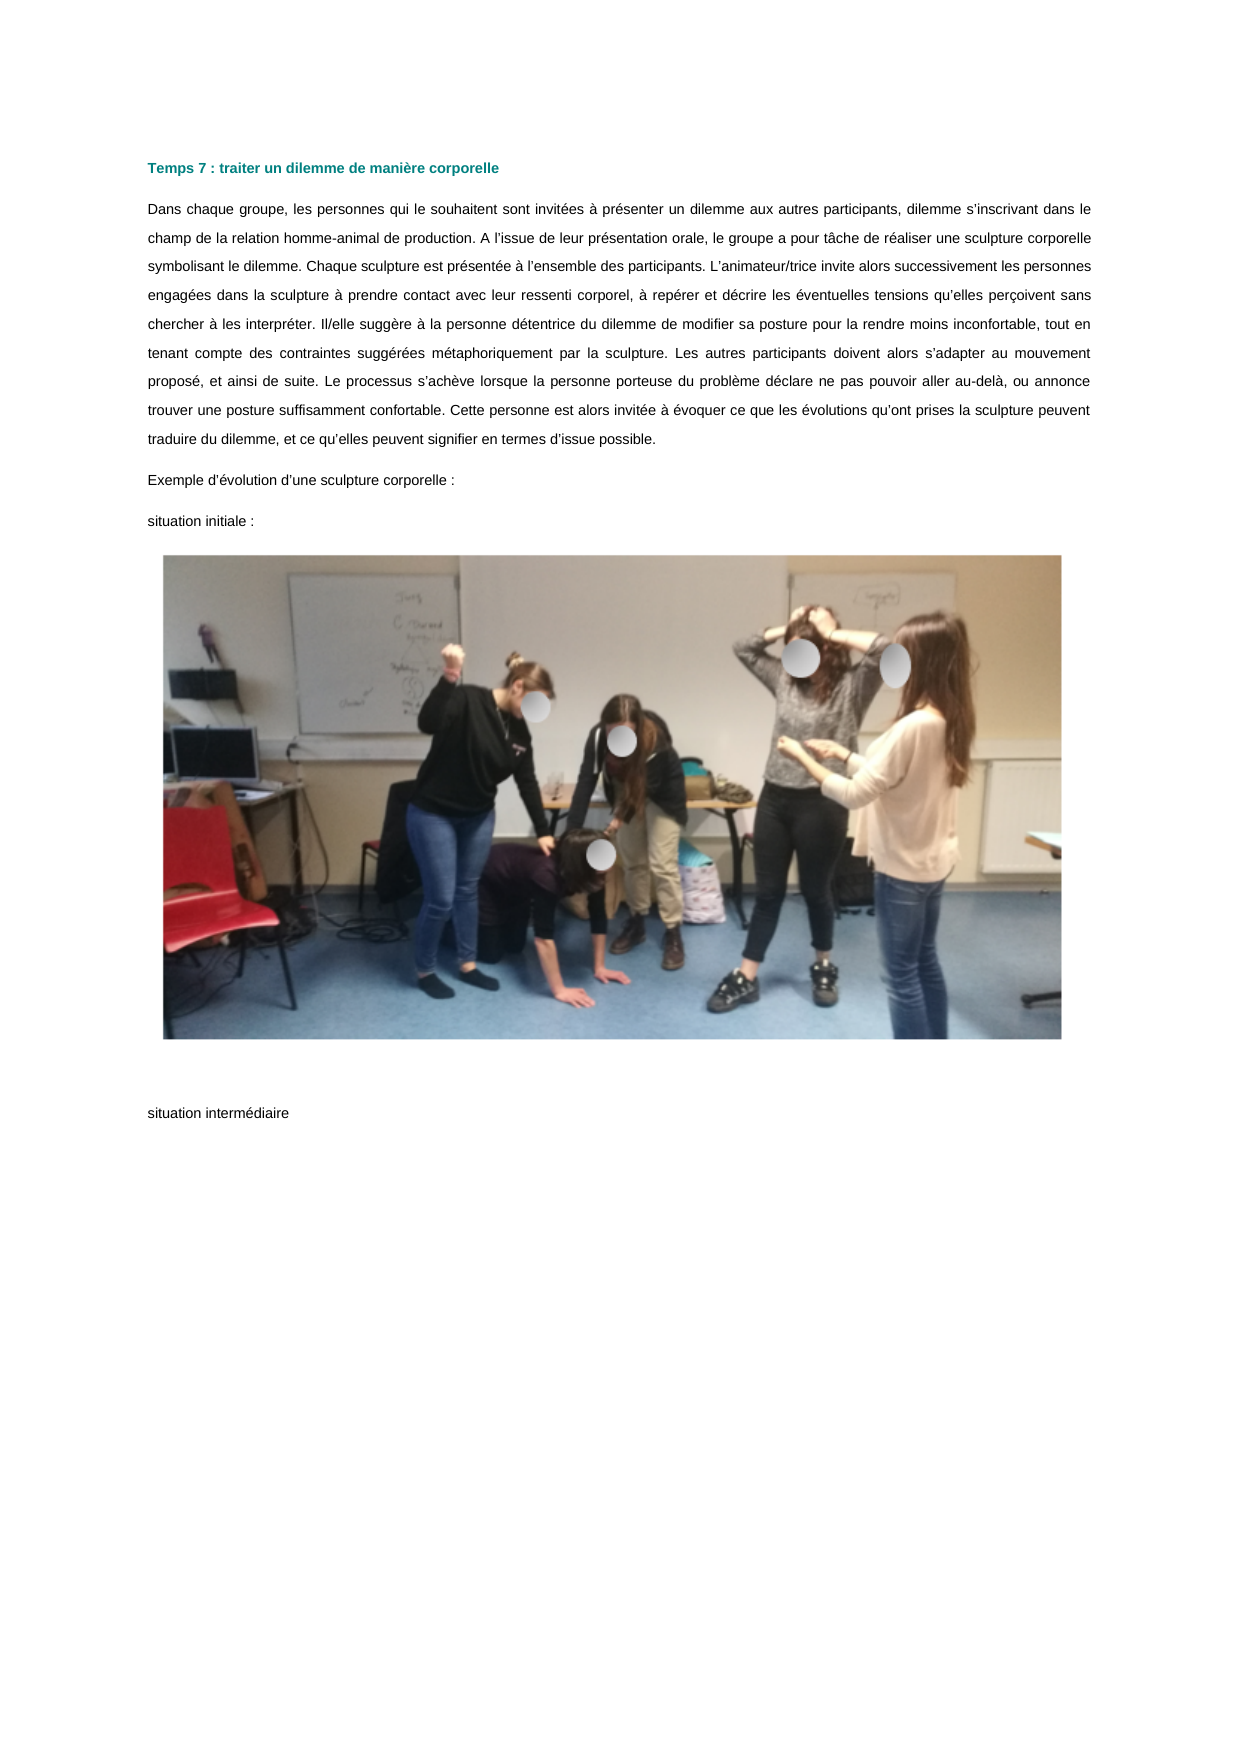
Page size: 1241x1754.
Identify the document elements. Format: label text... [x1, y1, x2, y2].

text Dans chaque groupe, les personnes qui le souhaitent sont invitées à présenter un dilemme aux autres participants, dilemme s’inscrivant dans le champ de la relation homme-animal de production. A l’issue de leur présentation orale, le groupe a pour tâche de réaliser une sculpture corporelle symbolisant le dilemme. Chaque sculpture est présentée à l’ensemble des participants. L’animateur/trice invite alors successivement les personnes engagées dans la sculpture à prendre contact avec leur ressenti corporel, à repérer et décrire les éventuelles tensions qu’elles perçoivent sans chercher à les interpréter. Il/elle suggère à la personne détentrice du dilemme de modifier sa posture pour la rendre moins inconfortable, tout en tenant compte des contraintes suggérées métaphoriquement par la sculpture. Les autres participants doivent alors s’adapter au mouvement proposé, et ainsi de suite. Le processus s’achève lorsque la personne porteuse du problème déclare ne pas pouvoir aller au-delà, ou annonce trouver une posture suffisamment confortable. Cette personne est alors invitée à évoquer ce que les évolutions qu’ont prises la sculpture peuvent traduire du dilemme, et ce qu’elles peuvent signifier en termes d’issue possible. [147, 189, 1093, 448]
text situation intermédiaire [147, 1093, 1093, 1122]
text situation initiale : [147, 501, 1093, 530]
text Temps 7 : traiter un dilemme de manière corporelle [147, 148, 1093, 176]
picture [147, 542, 1093, 1056]
text Exemple d’évolution d’une sculpture corporelle : [147, 460, 1093, 489]
